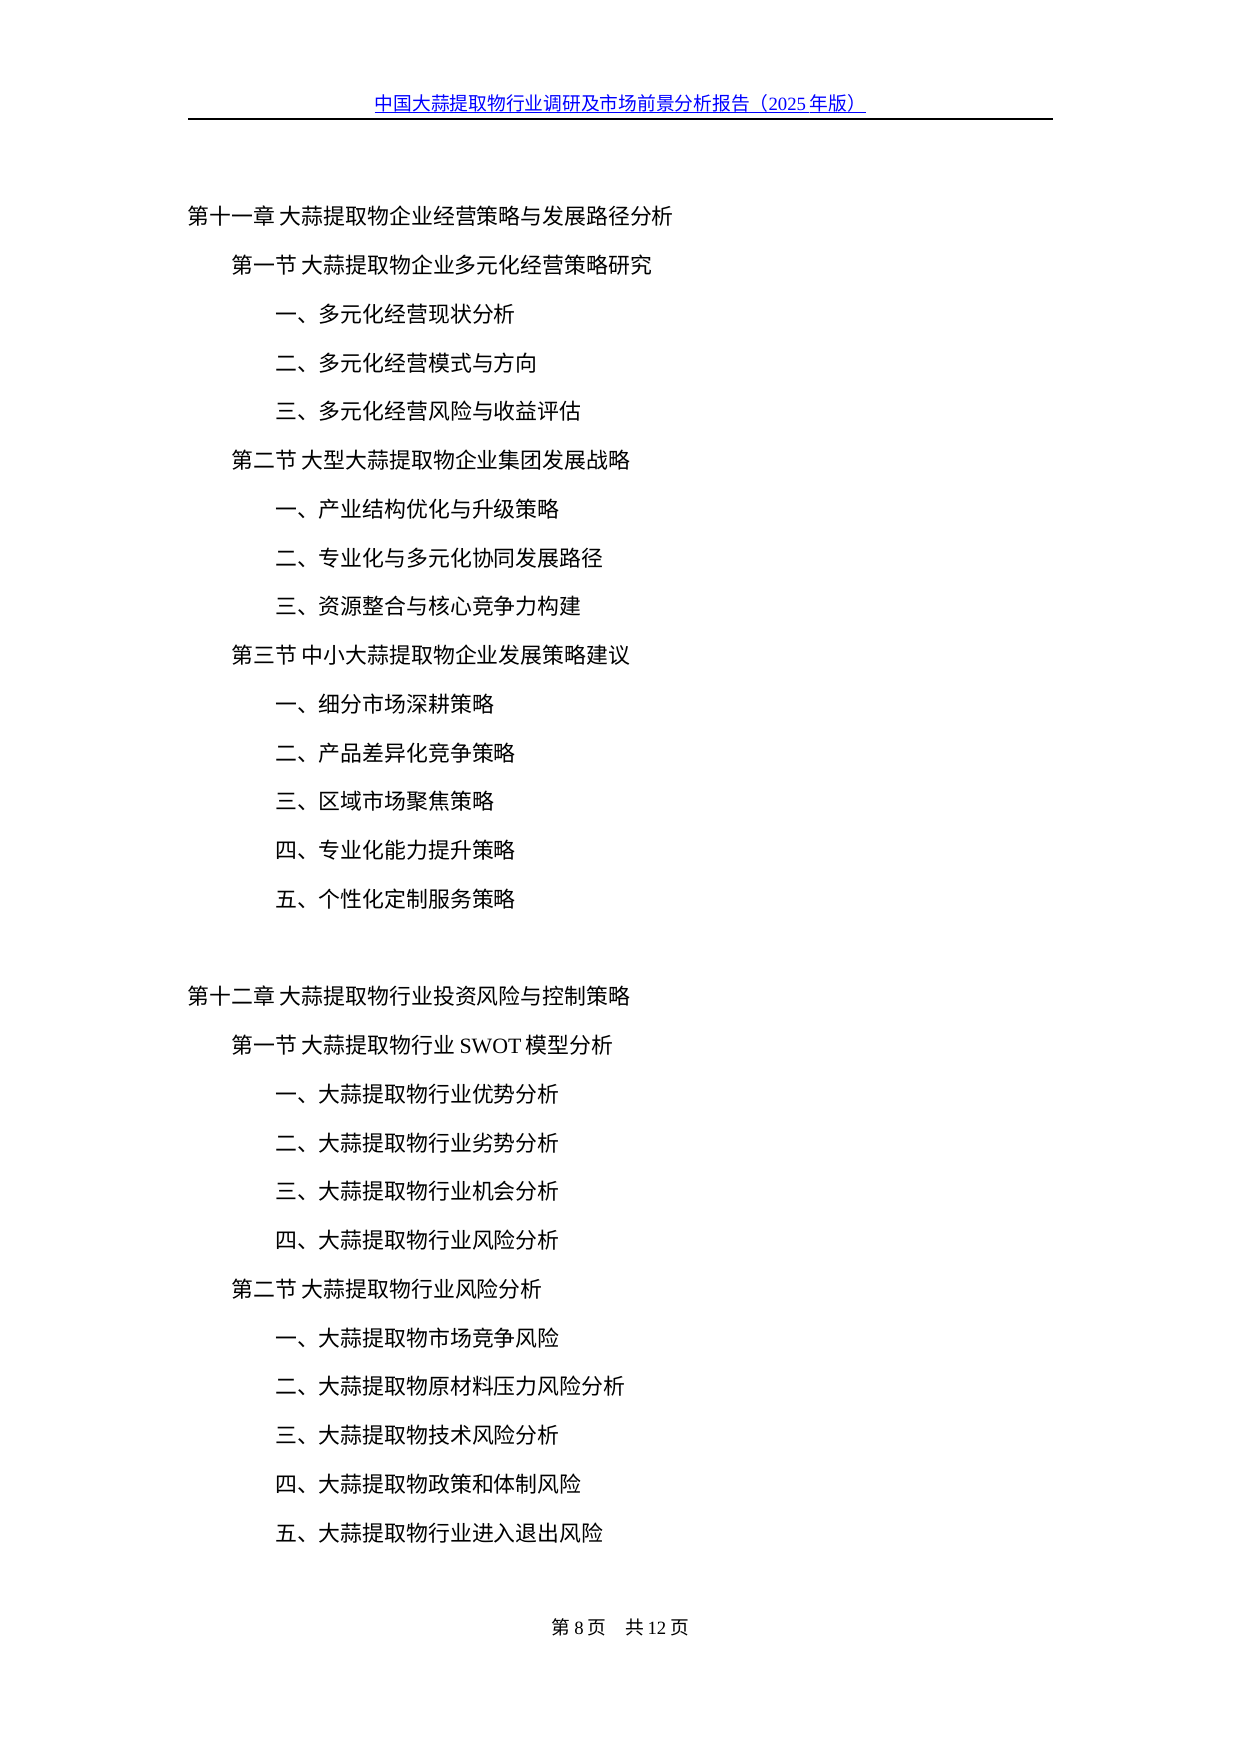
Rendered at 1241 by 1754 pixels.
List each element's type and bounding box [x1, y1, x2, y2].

text [187, 150, 1053, 1548]
